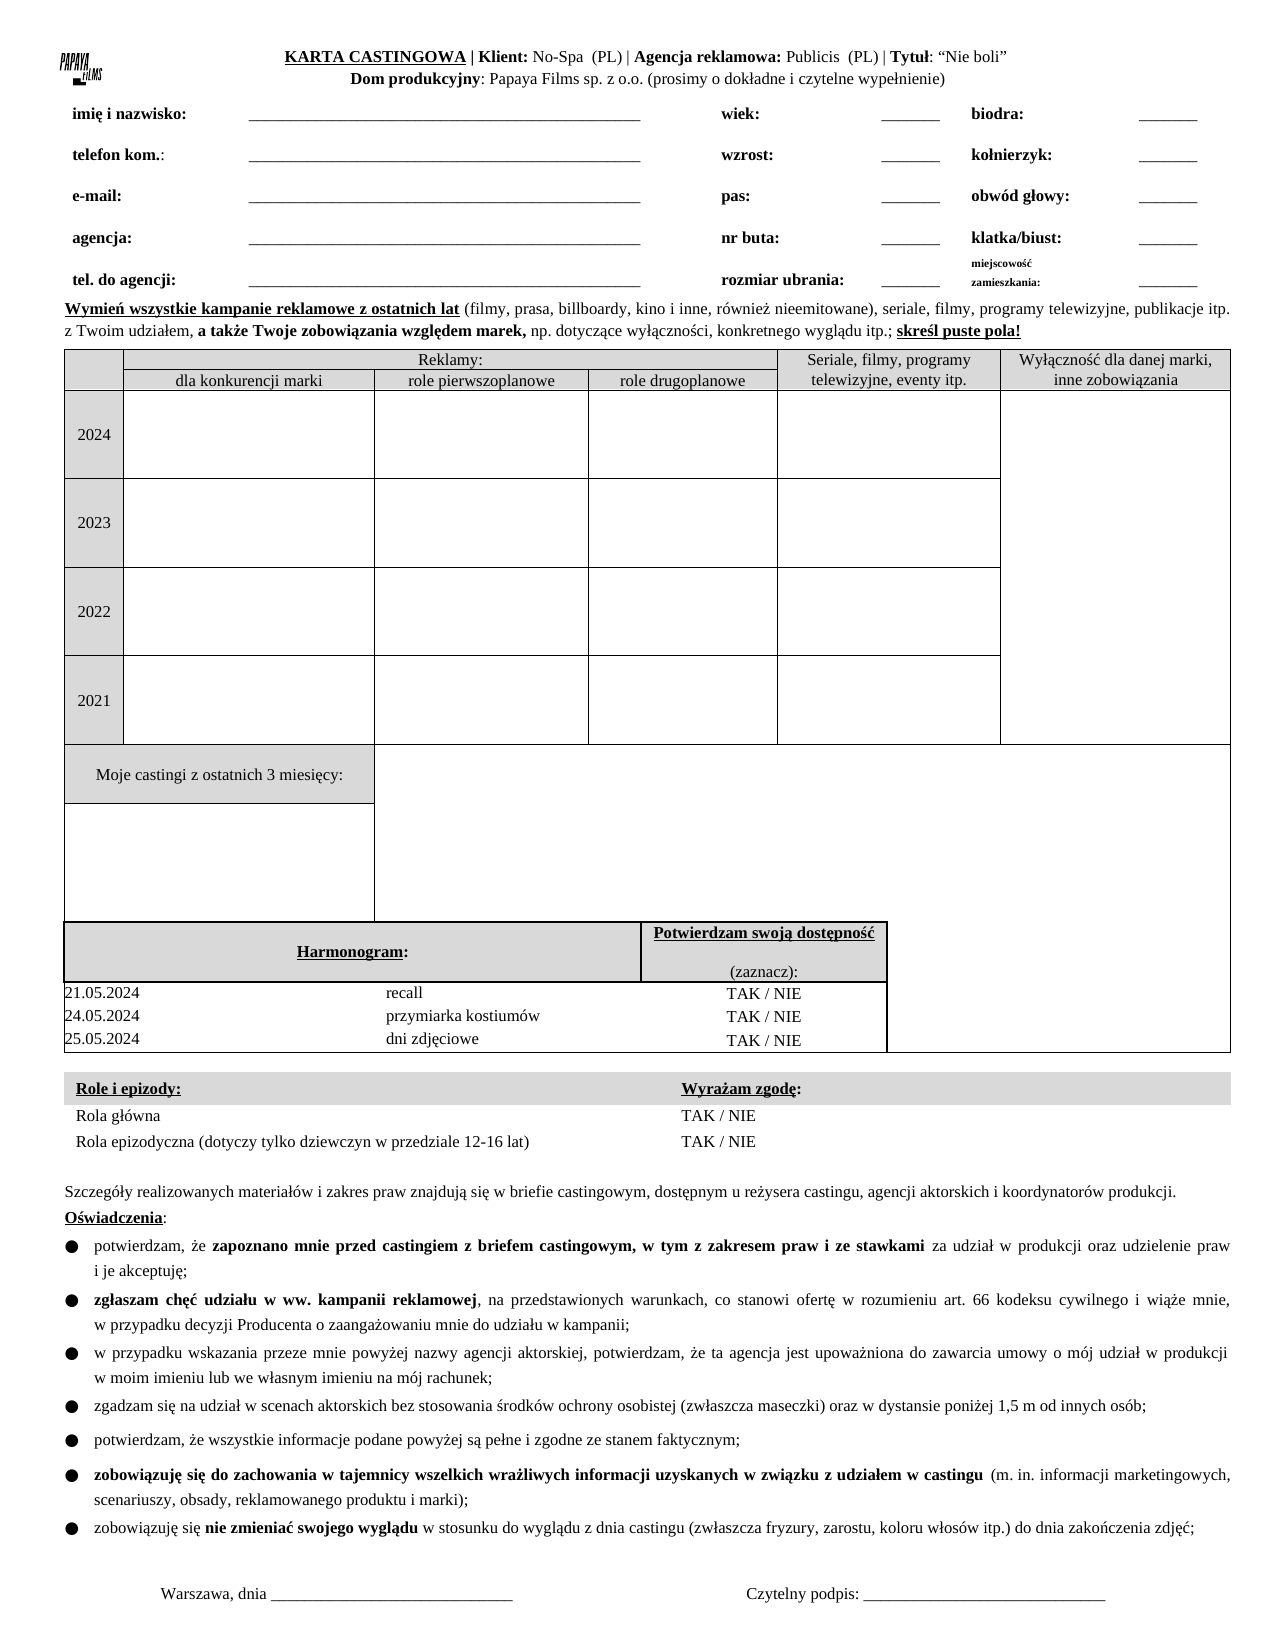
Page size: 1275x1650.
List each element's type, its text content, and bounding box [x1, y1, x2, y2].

table_cell [778, 479, 1000, 567]
table_cell Rola główna [64, 1105, 670, 1125]
table_cell TAK / NIE [641, 983, 886, 1004]
list w przypadku wskazania przeze mnie powyżej nazwy agencji aktorskiej, potwierdzam, że ta agencja jest upoważniona do zawarcia umowy o mój udział w produkcji w moim imieniu lub we własnym imieniu na mój rachunek; [64, 1333, 1231, 1387]
table_cell nr buta: [710, 215, 861, 256]
table_cell Harmonogram: [65, 923, 640, 981]
table_cell miejscowość zamieszkania: [960, 256, 1104, 299]
table_cell [124, 479, 374, 567]
table_cell [124, 391, 374, 478]
table_cell rozmiar ubrania: [710, 256, 861, 299]
table_cell TAK / NIE [670, 1105, 1231, 1125]
table_cell wzrost: [710, 132, 861, 174]
table_cell 21.05.2024 [65, 983, 374, 1004]
table_cell _______ [861, 132, 960, 174]
table_cell [589, 656, 777, 744]
text Oświadczenia: [64, 1208, 1231, 1227]
table_cell _______________________________________________ [237, 215, 710, 256]
list potwierdzam, że zapoznano mnie przed castingiem z briefem castingowym, w tym z zakresem praw i ze stawkami za udział w produkcji oraz udzielenie praw i je akceptuję; [64, 1227, 1231, 1280]
table_header Wyrażam zgodę: [670, 1072, 1231, 1105]
table_cell [1001, 391, 1230, 744]
table_cell _______________________________________________ [237, 174, 710, 215]
picture [56, 50, 105, 88]
table_cell [888, 921, 1230, 1052]
table_cell 2024 [65, 391, 123, 478]
table_cell e-mail: [61, 174, 237, 215]
list zobowiązuję się nie zmieniać swojego wyglądu w stosunku do wyglądu z dnia castingu (zwłaszcza fryzury, zarostu, koloru włosów itp.) do dnia zakończenia zdjęć; [64, 1508, 1231, 1543]
text Wymień wszystkie kampanie reklamowe z ostatnich lat (filmy, prasa, billboardy, kino i inne, również nieemitowane), seriale, filmy, programy telewizyjne, publikacje itp. z Twoim udziałem, a także Twoje zobowiązania względem marek, np. dotyczące wyłączności, konkretnego wyglądu itp.; skreśl puste pola! [64, 299, 1231, 340]
table_header imię i nazwisko: [61, 91, 237, 132]
table_cell TAK / NIE [641, 1004, 886, 1028]
table_cell Moje castingi z ostatnich 3 miesięcy: [65, 745, 374, 803]
table_cell obwód głowy: [960, 174, 1104, 215]
table_cell [65, 804, 374, 921]
table_header _______________________________________________ [237, 91, 710, 132]
table_cell [375, 745, 1230, 921]
table_cell _______________________________________________ [237, 256, 710, 299]
table_cell dla konkurencji marki [124, 370, 374, 389]
table_header wiek: [710, 91, 861, 132]
list zgłaszam chęć udziału w ww. kampanii reklamowej, na przedstawionych warunkach, co stanowi ofertę w rozumieniu art. 66 kodeksu cywilnego i wiąże mnie, w przypadku decyzji Producenta o zaangażowaniu mnie do udziału w kampanii; [64, 1280, 1231, 1333]
table_cell _______ [861, 256, 960, 299]
table_cell 2023 [65, 479, 123, 567]
table_cell _______ [1104, 174, 1232, 215]
table_cell _______ [861, 174, 960, 215]
table_cell TAK / NIE [641, 1028, 886, 1052]
table_cell recall [375, 983, 641, 1004]
table_cell role pierwszoplanowe [375, 370, 588, 389]
table_cell agencja: [61, 215, 237, 256]
table_header biodra: [960, 91, 1104, 132]
table_cell [778, 391, 1000, 478]
table_cell [375, 391, 588, 478]
table_cell Potwierdzam swoją dostępność (zaznacz): [642, 923, 886, 981]
table_cell [375, 656, 588, 744]
table_cell Rola epizodyczna (dotyczy tylko dziewczyn w przedziale 12-16 lat) [64, 1125, 670, 1157]
table_cell [778, 656, 1000, 744]
table_cell [124, 656, 374, 744]
table_cell _______ [1104, 215, 1232, 256]
list zgadzam się na udział w scenach aktorskich bez stosowania środków ochrony osobistej (zwłaszcza maseczki) oraz w dystansie poniżej 1,5 m od innych osób; [64, 1387, 1231, 1421]
table_cell 25.05.2024 [65, 1028, 374, 1052]
text Szczegóły realizowanych materiałów i zakres praw znajdują się w briefie castingowym, dostępnym u reżysera castingu, agencji aktorskich i koordynatorów produkcji. [64, 1182, 1231, 1201]
list potwierdzam, że wszystkie informacje podane powyżej są pełne i zgodne ze stanem faktycznym; [64, 1421, 1231, 1455]
table_cell kołnierzyk: [960, 132, 1104, 174]
table_cell tel. do agencji: [61, 256, 237, 299]
table_cell [778, 568, 1000, 655]
table_cell [589, 568, 777, 655]
table_cell [589, 479, 777, 567]
table_cell telefon kom.: [61, 132, 237, 174]
table_cell 2022 [65, 568, 123, 655]
table_header _______ [1104, 91, 1232, 132]
text KARTA CASTINGOWA | Klient: No-Spa (PL) | Agencja reklamowa: Publicis (PL) | Tytuł: “Nie boli” Dom produkcyjny: Papaya Films sp. z o.o. (prosimy o dokładne i czytelne wypełnienie) [64, 47, 1231, 88]
table_cell role drugoplanowe [589, 370, 777, 389]
table_cell _______________________________________________ [237, 132, 710, 174]
table_cell _______ [1104, 132, 1232, 174]
table_cell 24.05.2024 [65, 1004, 374, 1028]
table_cell [589, 391, 777, 478]
table_cell _______ [1104, 256, 1232, 299]
table_cell [375, 479, 588, 567]
table_header Reklamy: [124, 350, 777, 369]
table_cell przymiarka kostiumów [375, 1004, 641, 1028]
table_cell [375, 568, 588, 655]
table_cell pas: [710, 174, 861, 215]
table_header Role i epizody: [64, 1072, 670, 1105]
table_header [65, 350, 123, 389]
table_cell klatka/biust: [960, 215, 1104, 256]
table_cell TAK / NIE [670, 1125, 1231, 1157]
table_header Seriale, filmy, programy telewizyjne, eventy itp. [778, 350, 1000, 389]
list zobowiązuję się do zachowania w tajemnicy wszelkich wrażliwych informacji uzyskanych w związku z udziałem w castingu (m. in. informacji marketingowych, scenariuszy, obsady, reklamowanego produktu i marki); [64, 1455, 1231, 1508]
table_cell _______ [861, 215, 960, 256]
table_cell 2021 [65, 656, 123, 744]
table_cell [124, 568, 374, 655]
table_header _______ [861, 91, 960, 132]
table_cell dni zdjęciowe [375, 1028, 641, 1052]
table_header Wyłączność dla danej marki, inne zobowiązania [1001, 350, 1230, 389]
